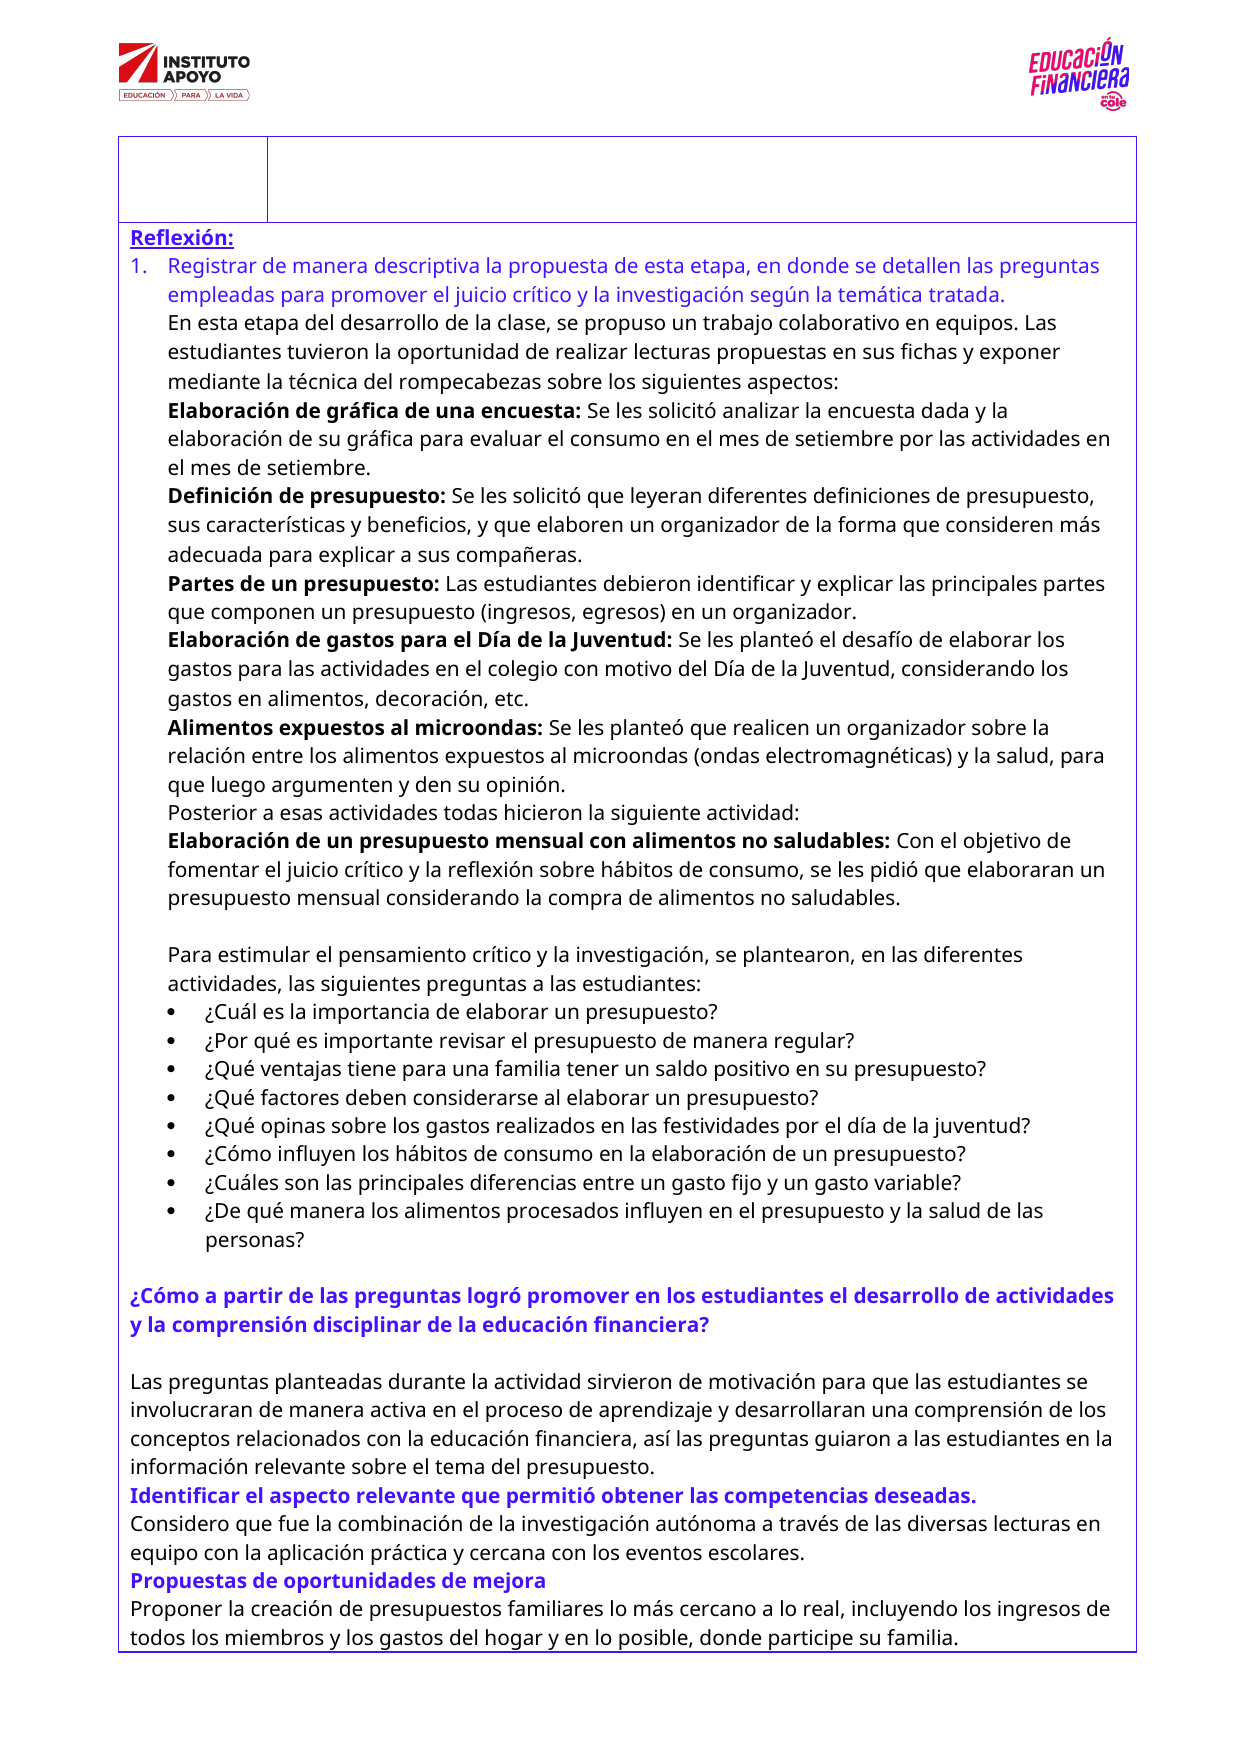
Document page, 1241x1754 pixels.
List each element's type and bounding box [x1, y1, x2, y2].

table_header [119, 137, 267, 222]
picture [119, 43, 250, 101]
table_cell [119, 223, 1136, 1651]
table_header [268, 137, 1136, 222]
picture [1029, 37, 1129, 111]
